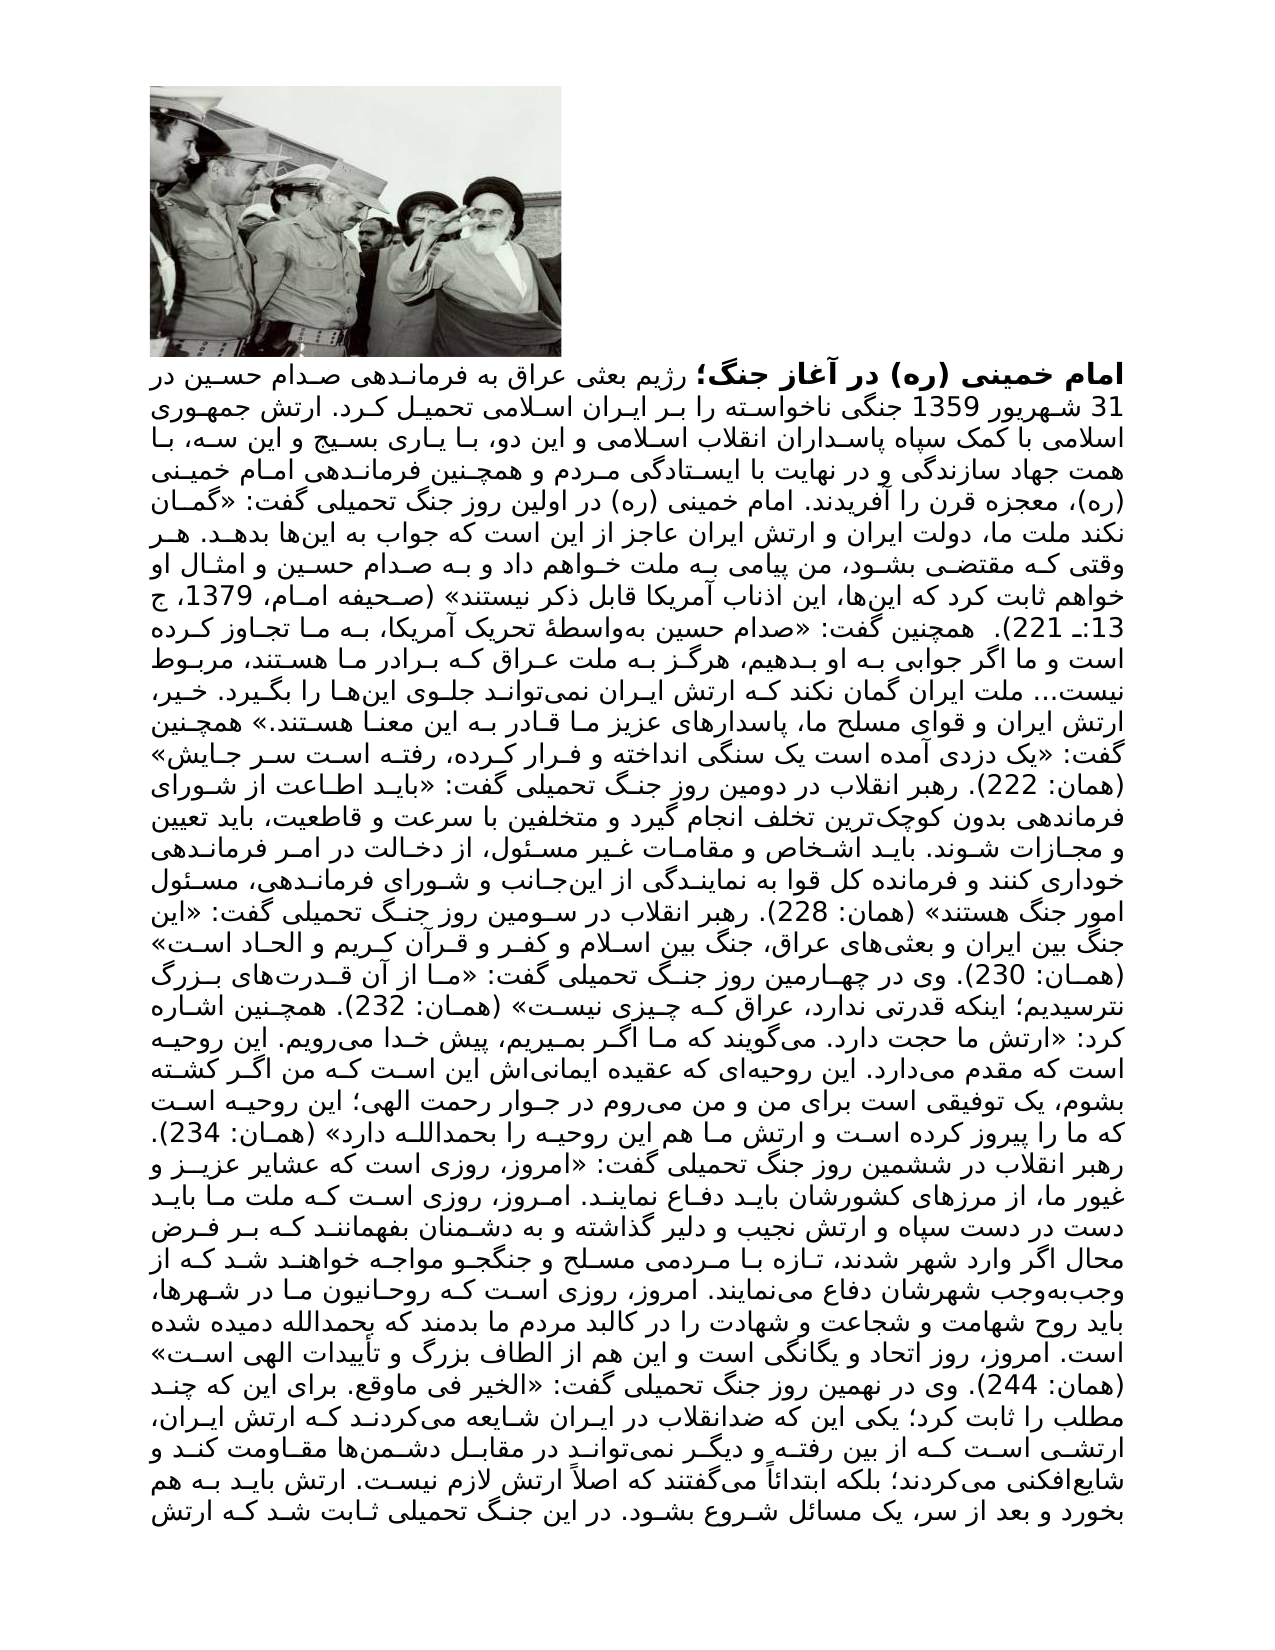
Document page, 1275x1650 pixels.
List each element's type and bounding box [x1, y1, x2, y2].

text [150, 357, 1125, 1527]
picture [149, 86, 562, 357]
